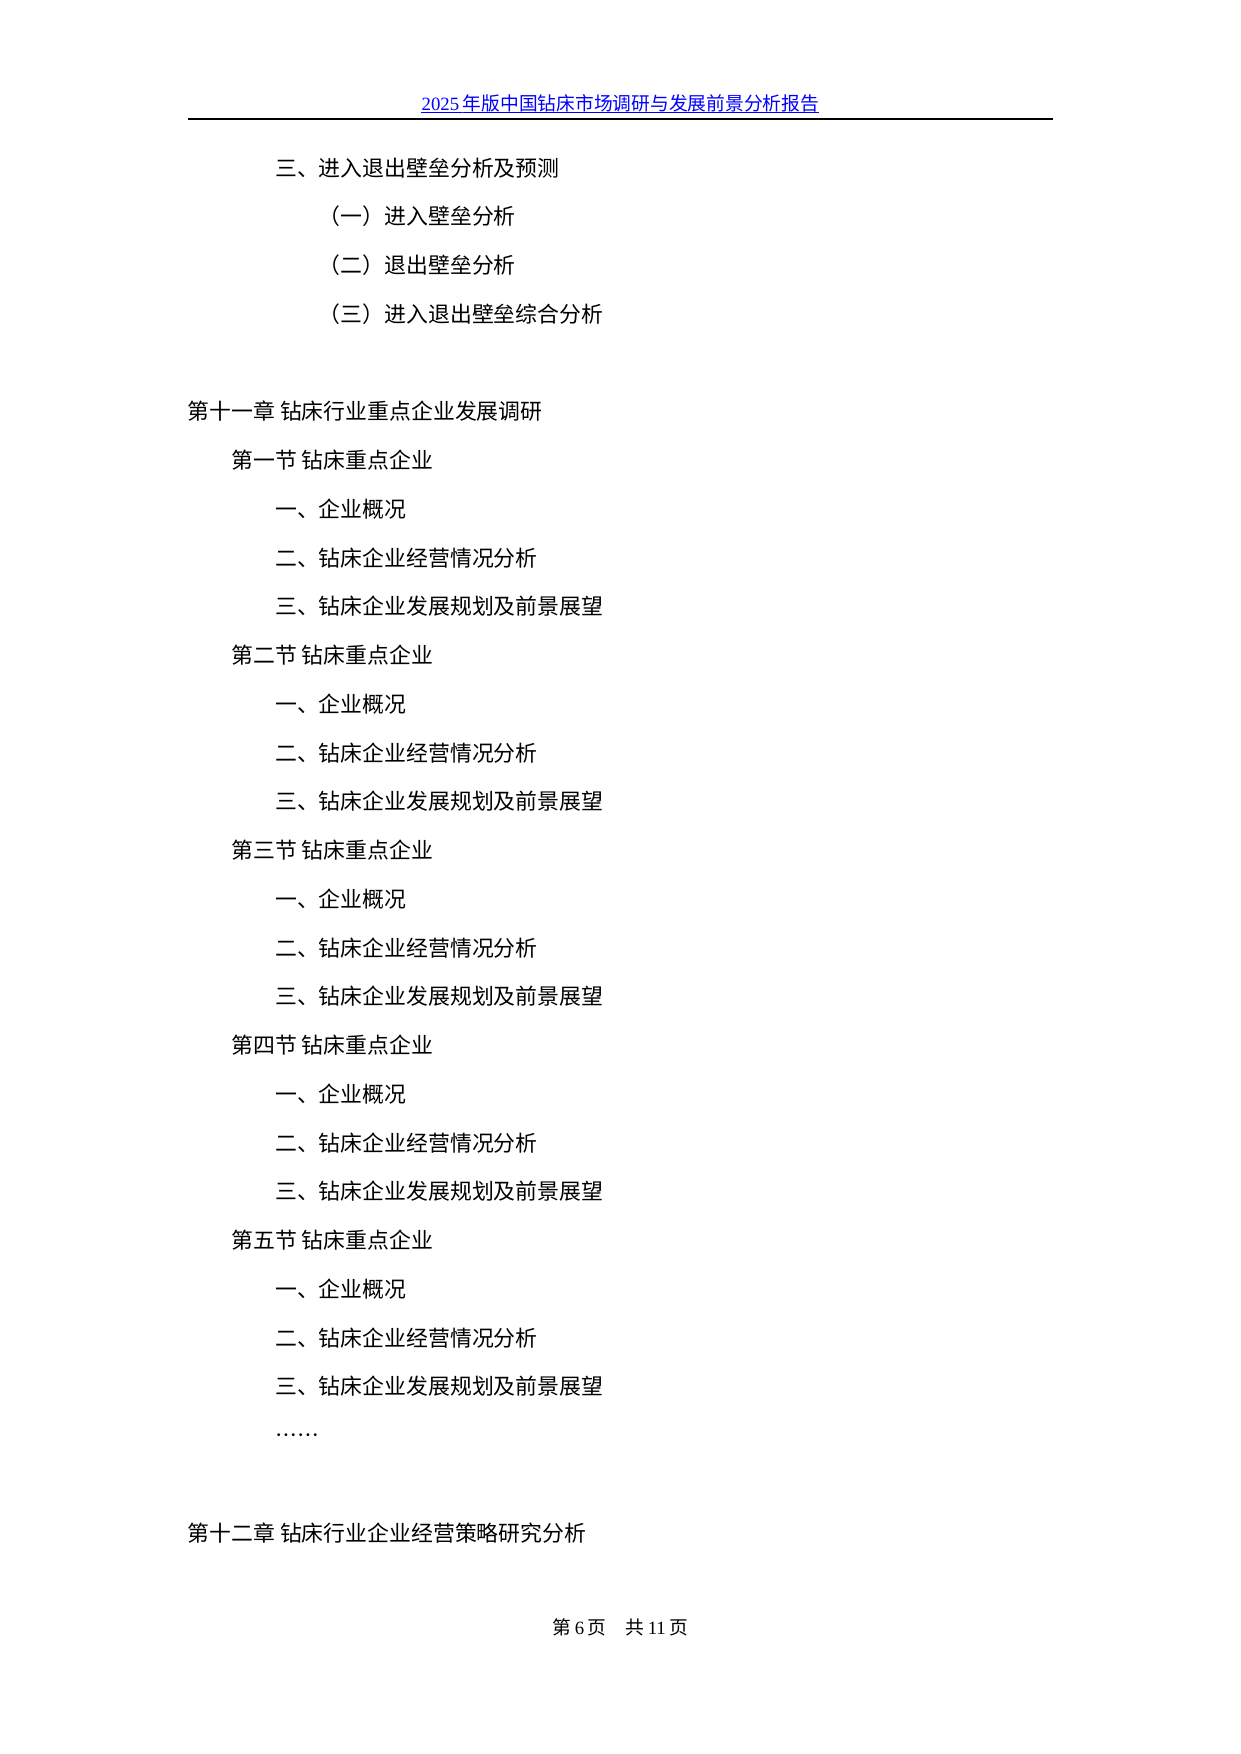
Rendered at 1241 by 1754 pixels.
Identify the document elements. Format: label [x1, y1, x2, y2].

text [187, 150, 1053, 1548]
